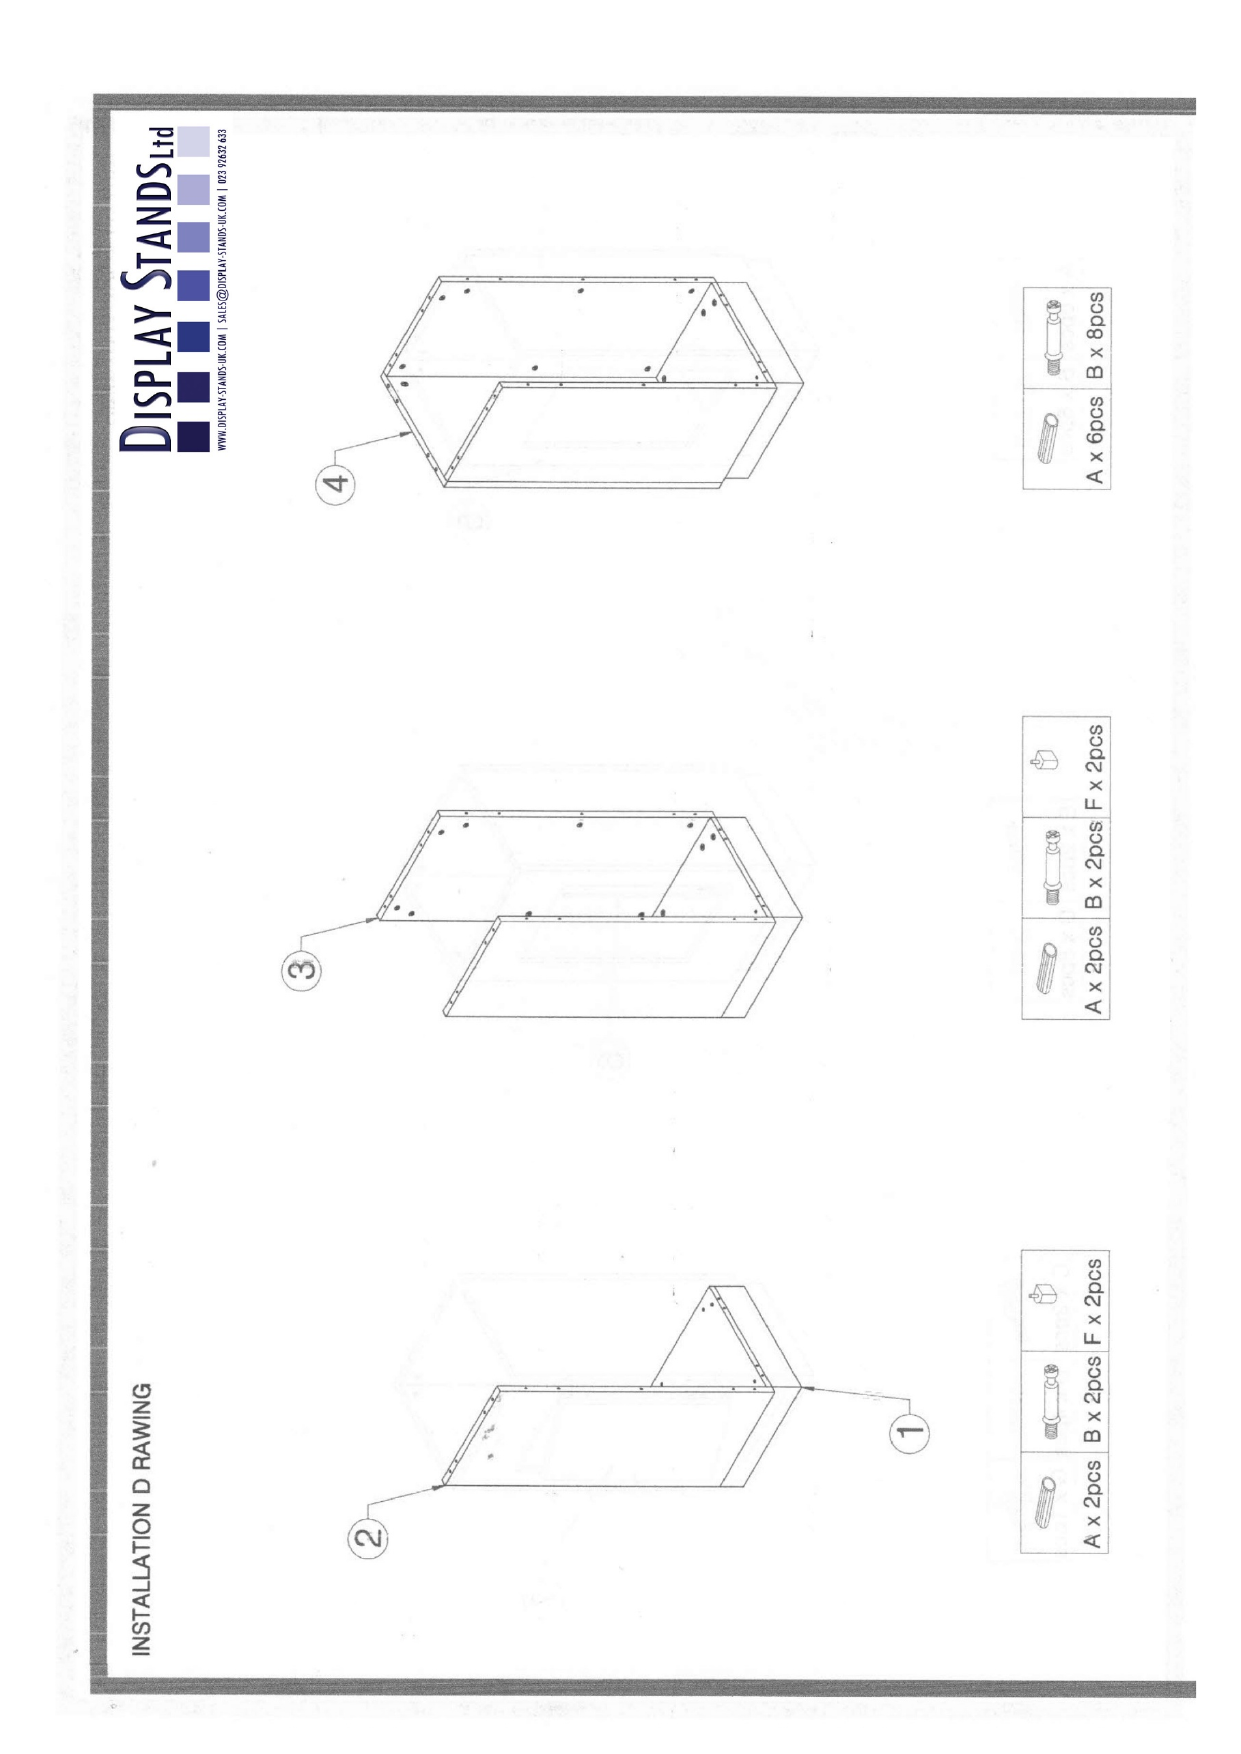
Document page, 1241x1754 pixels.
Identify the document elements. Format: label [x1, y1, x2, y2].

picture [44, 85, 1197, 1728]
